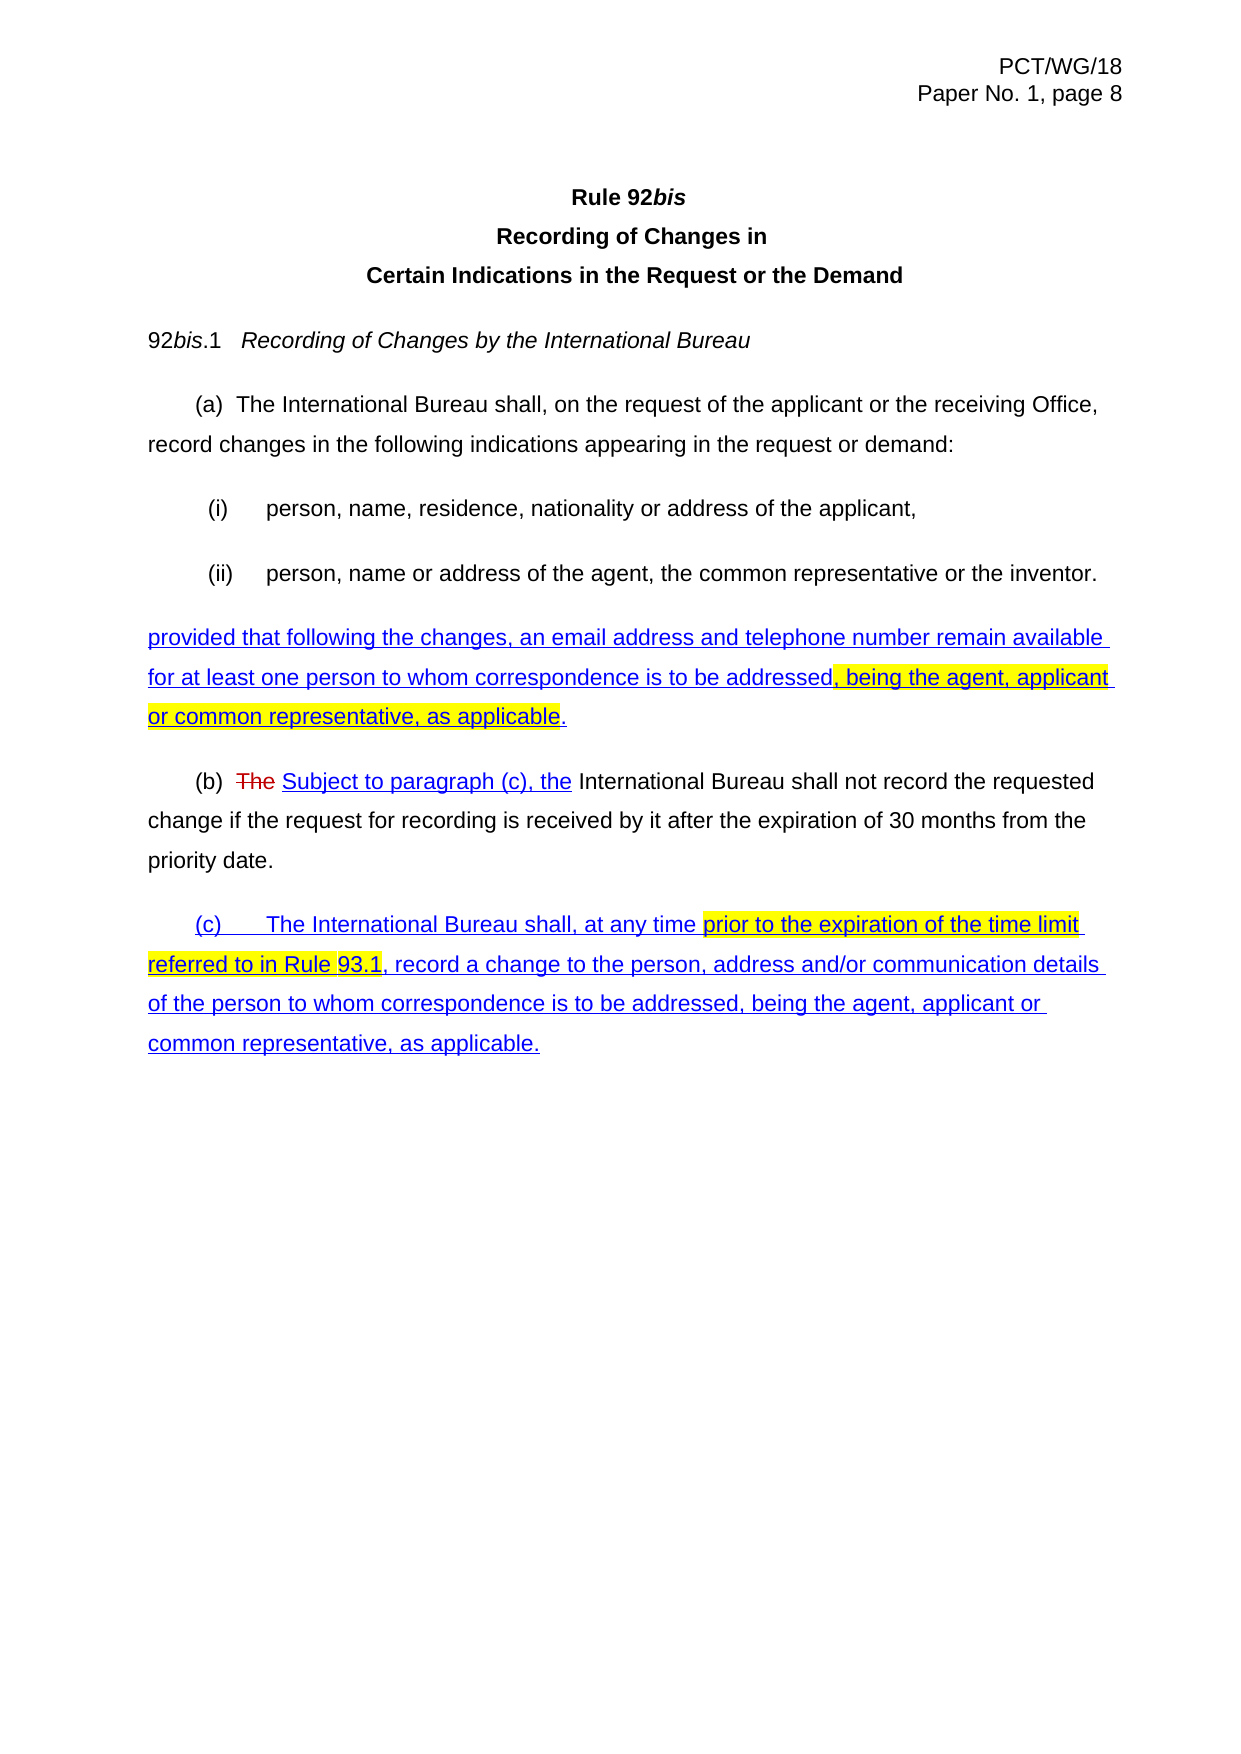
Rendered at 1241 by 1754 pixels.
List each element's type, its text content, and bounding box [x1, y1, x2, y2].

text provided that following the changes, an email address and telephone number remain available for at least one person to whom correspondence is to be addressed, being the agent, applicant or common representative, as applicable. [148, 624, 1122, 730]
title Rule 92bis - Recording of Changes in Certain Indications in the Request or the Demand [148, 183, 1122, 289]
text (b) The Subject to paragraph (c), the International Bureau shall not record the requested change if the request for recording is received by it after the expiration of 30 months from the priority date. [148, 768, 1122, 873]
text 92bis.1 Recording of Changes by the International Bureau [148, 327, 1122, 353]
text (a) The International Bureau shall, on the request of the applicant or the receiving Office, record changes in the following indications appearing in the request or demand: [148, 391, 1122, 457]
text (i) person, name, residence, nationality or address of the applicant, [148, 495, 1122, 522]
text (ii) person, name or address of the agent, the common representative or the inventor. [148, 560, 1122, 586]
text (c) The International Bureau shall, at any time prior to the expiration of the time limit referred to in Rule 93.1, record a change to the person, address and/or communication details of the person to whom correspondence is to be addressed, being the agent, applicant or common representative, as applicable. [148, 911, 1122, 1056]
